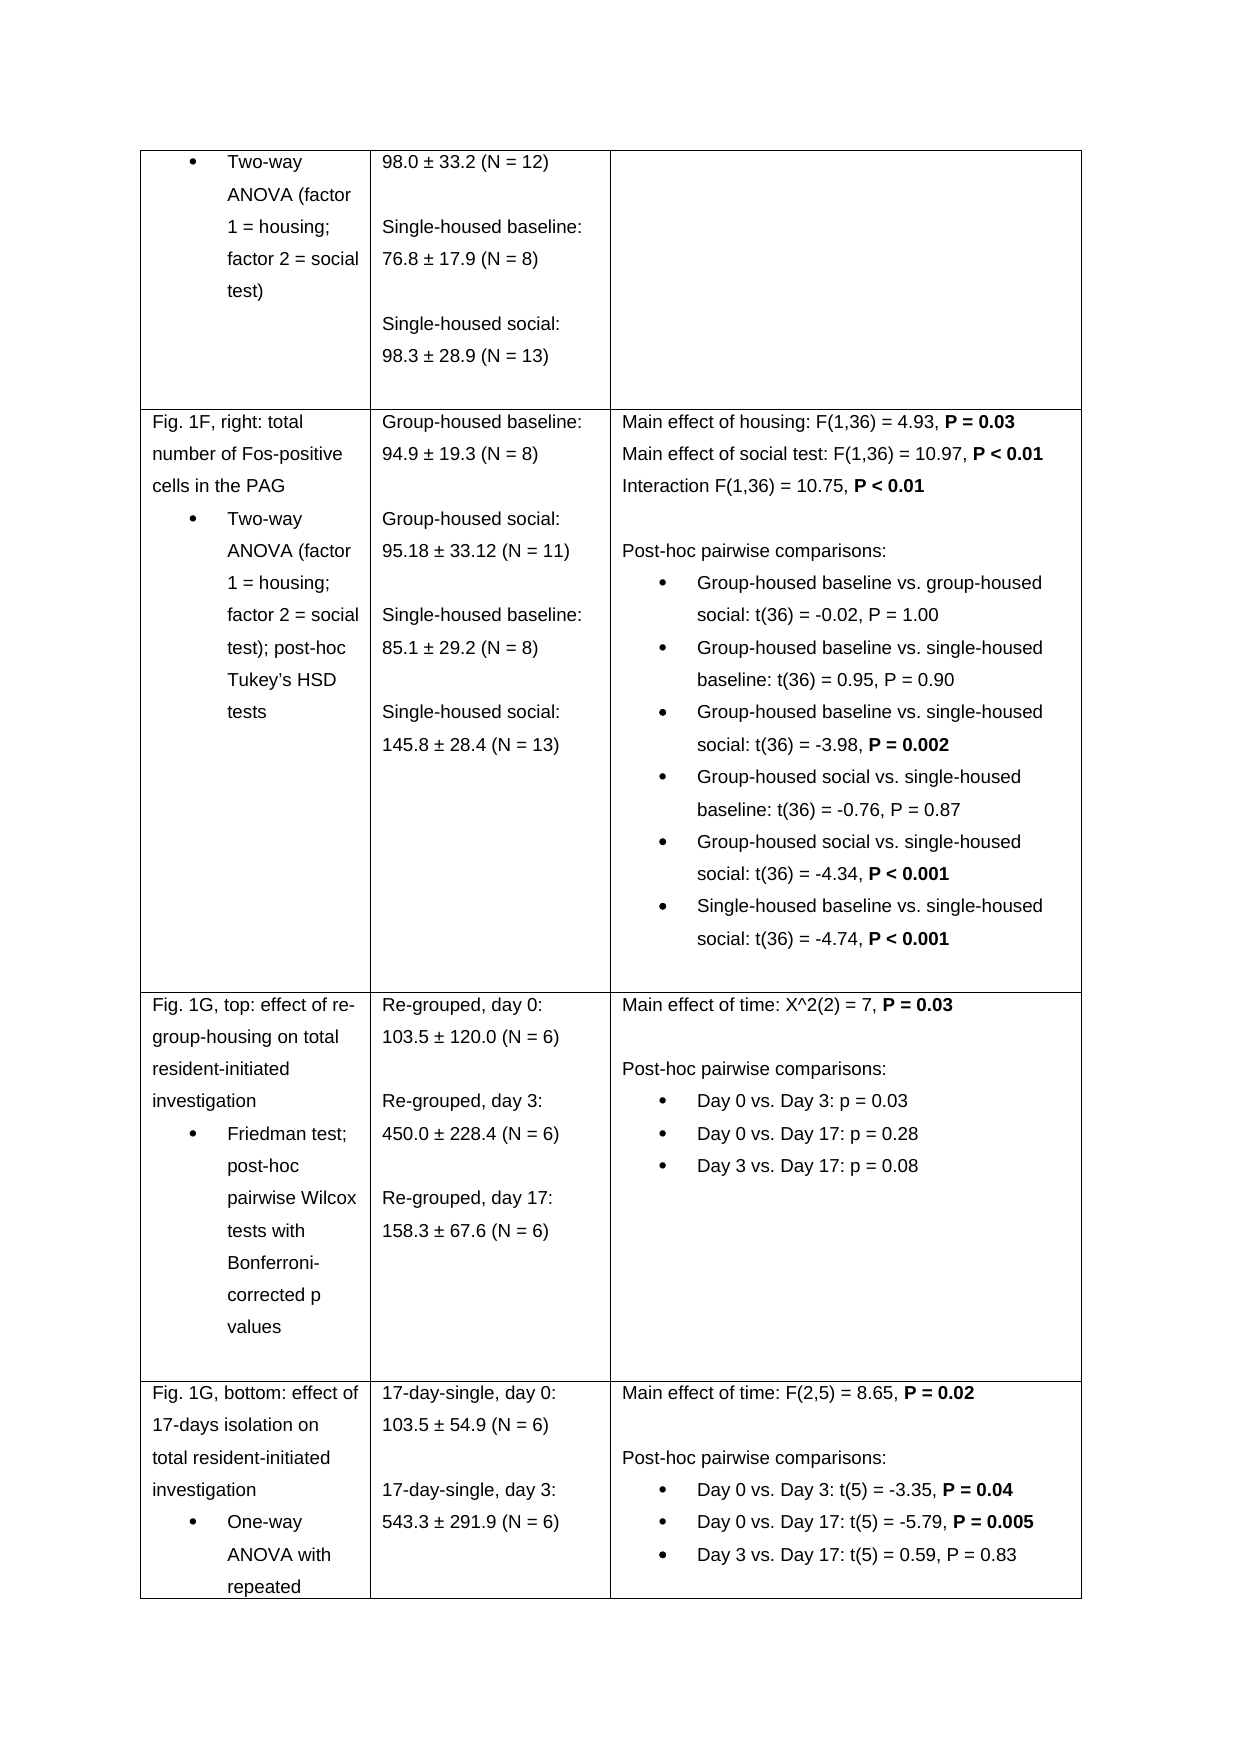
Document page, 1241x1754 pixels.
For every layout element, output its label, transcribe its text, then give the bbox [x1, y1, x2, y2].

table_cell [371, 1382, 610, 1597]
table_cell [611, 151, 1081, 409]
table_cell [141, 151, 370, 409]
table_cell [371, 151, 610, 409]
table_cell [141, 1382, 370, 1597]
table_cell Fig. 1F, right: total number of Fos-positive cells in the PAG Two-way ANOVA (factor 1 = housing; factor 2 = social test); post-hoc Tukey’s HSD tests [141, 410, 370, 992]
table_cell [611, 1382, 1081, 1597]
table_cell Main effect of time: X^2(2) = 7, P = 0.03 Post-hoc pairwise comparisons: Day 0 vs. Day 3: p = 0.03 Day 0 vs. Day 17: p = 0.28 Day 3 vs. Day 17: p = 0.08 [611, 993, 1081, 1381]
table_cell Group-housed baseline: 94.9 ± 19.3 (N = 8) Group-housed social: 95.18 ± 33.12 (N = 11) Single-housed baseline: 85.1 ± 29.2 (N = 8) Single-housed social: 145.8 ± 28.4 (N = 13) [371, 410, 610, 992]
table_cell Re-grouped, day 0: 103.5 ± 120.0 (N = 6) Re-grouped, day 3: 450.0 ± 228.4 (N = 6) Re-grouped, day 17: 158.3 ± 67.6 (N = 6) [371, 993, 610, 1381]
table_cell Main effect of housing: F(1,36) = 4.93, P = 0.03 Main effect of social test: F(1,36) = 10.97, P < 0.01 Interaction F(1,36) = 10.75, P < 0.01 Post-hoc pairwise comparisons: Group-housed baseline vs. group-housed social: t(36) = -0.02, P = 1.00 Group-housed baseline vs. single-housed baseline: t(36) = 0.95, P = 0.90 Group-housed baseline vs. single-housed social: t(36) = -3.98, P = 0.002 Group-housed social vs. single-housed baseline: t(36) = -0.76, P = 0.87 Group-housed social vs. single-housed social: t(36) = -4.34, P < 0.001 Single-housed baseline vs. single-housed social: t(36) = -4.74, P < 0.001 [611, 410, 1081, 992]
table_cell Fig. 1G, top: effect of re-group-housing on total resident-initiated investigation Friedman test; post-hoc pairwise Wilcox tests with Bonferroni-corrected p values [141, 993, 370, 1381]
